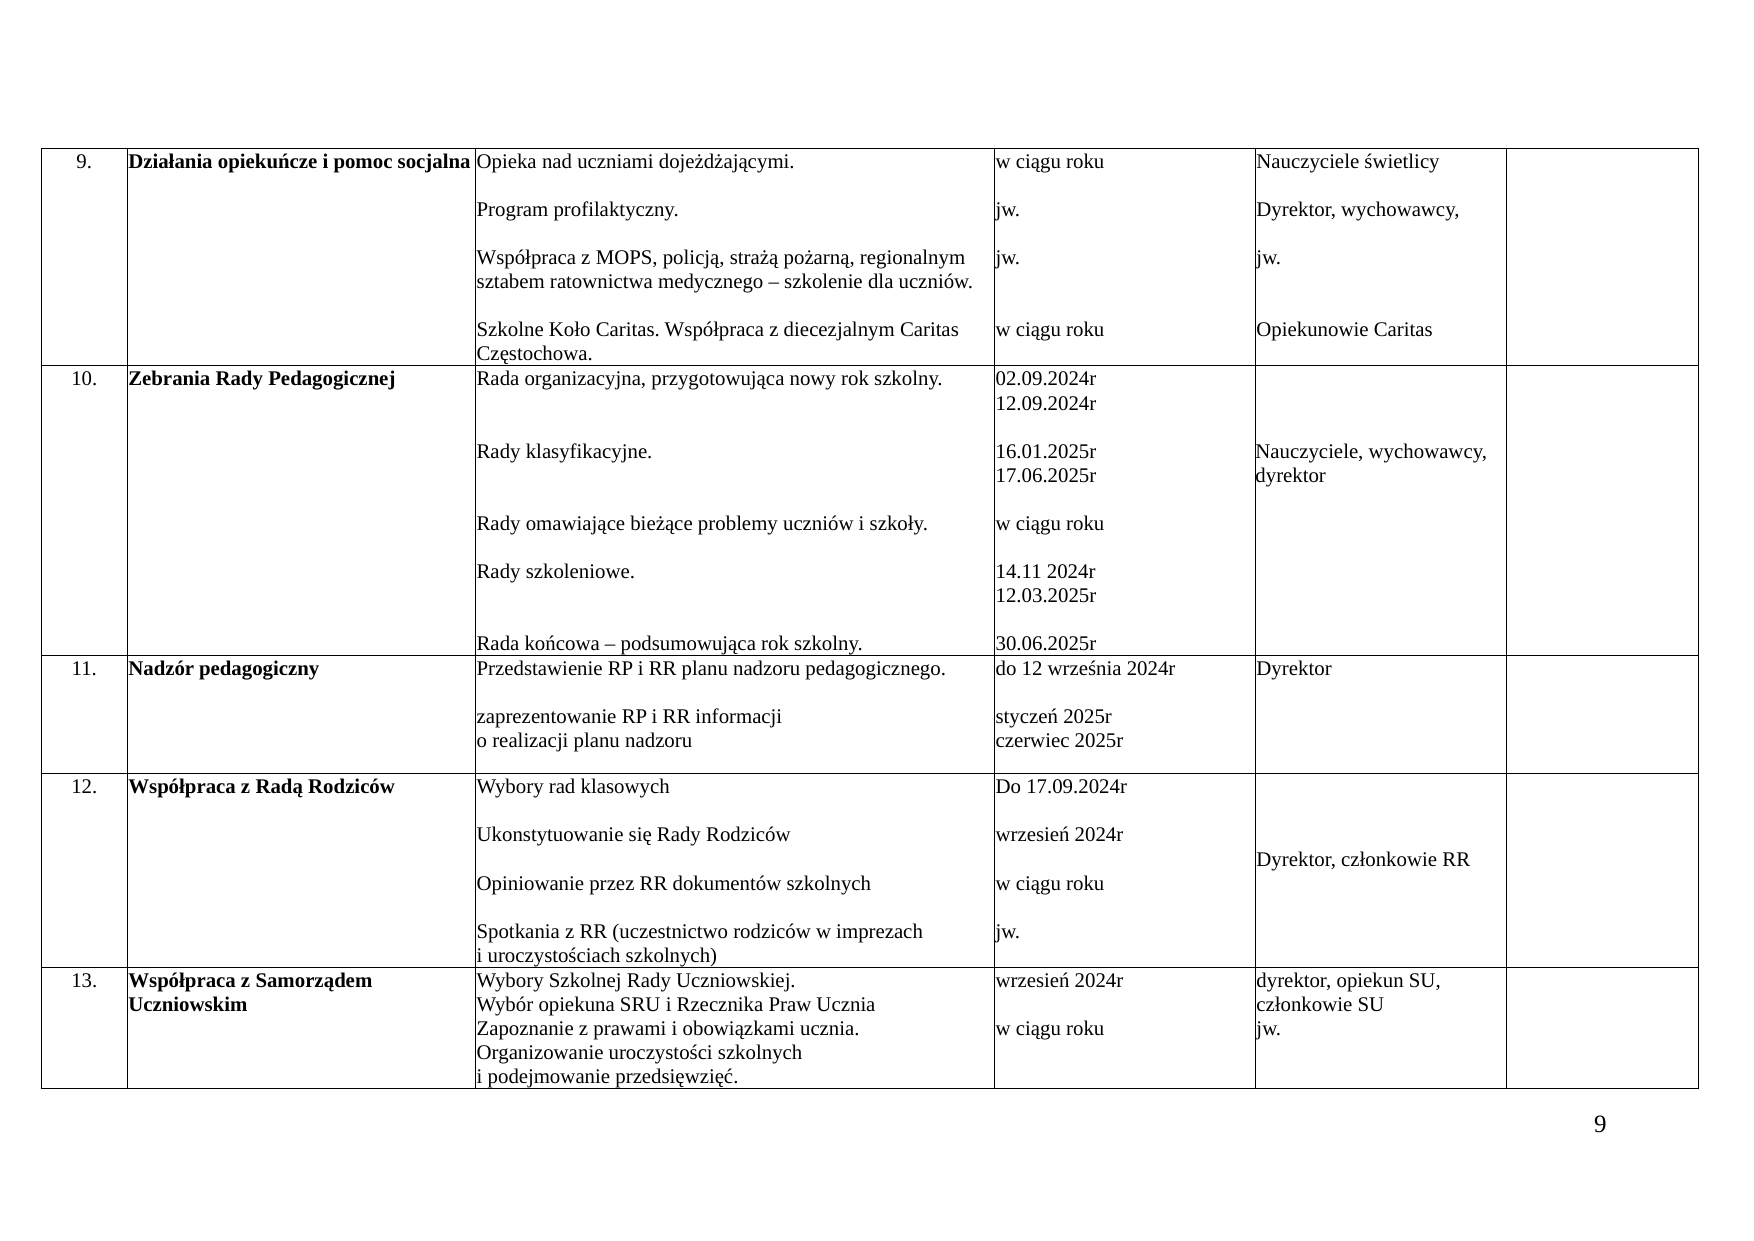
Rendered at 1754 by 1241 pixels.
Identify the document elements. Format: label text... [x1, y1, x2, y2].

table_cell [1507, 968, 1698, 1088]
table_cell 11. [42, 656, 127, 773]
table_cell 9. [42, 149, 127, 365]
table_cell Dyrektor [1256, 656, 1506, 773]
table_cell Wybory rad klasowych Ukonstytuowanie się Rady Rodziców Opiniowanie przez RR dokumentów szkolnych Spotkania z RR (uczestnictwo rodziców w imprezach i uroczystościach szkolnych) [476, 774, 994, 967]
table_cell Nauczyciele, wychowawcy, dyrektor [1256, 366, 1506, 655]
table_cell [1507, 656, 1698, 773]
table_cell 10. [42, 366, 127, 655]
table_cell Zebrania Rady Pedagogicznej [128, 366, 475, 655]
table_cell Opieka nad uczniami dojeżdżającymi. Program profilaktyczny. Współpraca z MOPS, policją, strażą pożarną, regionalnym sztabem ratownictwa medycznego – szkolenie dla uczniów. Szkolne Koło Caritas. Współpraca z diecezjalnym Caritas Częstochowa. [476, 149, 994, 365]
table_cell Nadzór pedagogiczny [128, 656, 475, 773]
table_cell Działania opiekuńcze i pomoc socjalna [128, 149, 475, 365]
table_cell dyrektor, opiekun SU, członkowie SU jw. [1256, 968, 1506, 1088]
table_cell [1507, 149, 1698, 365]
table_cell Współpraca z Samorządem Uczniowskim [128, 968, 475, 1088]
table_cell Przedstawienie RP i RR planu nadzoru pedagogicznego. zaprezentowanie RP i RR informacji o realizacji planu nadzoru [476, 656, 994, 773]
table_cell 13. [42, 968, 127, 1088]
table_cell Dyrektor, członkowie RR [1256, 774, 1506, 967]
table_cell Współpraca z Radą Rodziców [128, 774, 475, 967]
table_cell [1507, 366, 1698, 655]
table_cell Do 17.09.2024r wrzesień 2024r w ciągu roku jw. [995, 774, 1255, 967]
table_cell w ciągu roku jw. jw. w ciągu roku [995, 149, 1255, 365]
table_cell 12. [42, 774, 127, 967]
table_cell wrzesień 2024r w ciągu roku [995, 968, 1255, 1088]
table_cell Rada organizacyjna, przygotowująca nowy rok szkolny. Rady klasyfikacyjne. Rady omawiające bieżące problemy uczniów i szkoły. Rady szkoleniowe. Rada końcowa – podsumowująca rok szkolny. [476, 366, 994, 655]
table_cell do 12 września 2024r styczeń 2025r czerwiec 2025r [995, 656, 1255, 773]
table_cell 02.09.2024r 12.09.2024r 16.01.2025r 17.06.2025r w ciągu roku 14.11 2024r 12.03.2025r 30.06.2025r [995, 366, 1255, 655]
table_cell Nauczyciele świetlicy Dyrektor, wychowawcy, jw. Opiekunowie Caritas [1256, 149, 1506, 365]
table_cell Wybory Szkolnej Rady Uczniowskiej. Wybór opiekuna SRU i Rzecznika Praw Ucznia Zapoznanie z prawami i obowiązkami ucznia. Organizowanie uroczystości szkolnych i podejmowanie przedsięwzięć. [476, 968, 994, 1088]
table_cell [1507, 774, 1698, 967]
